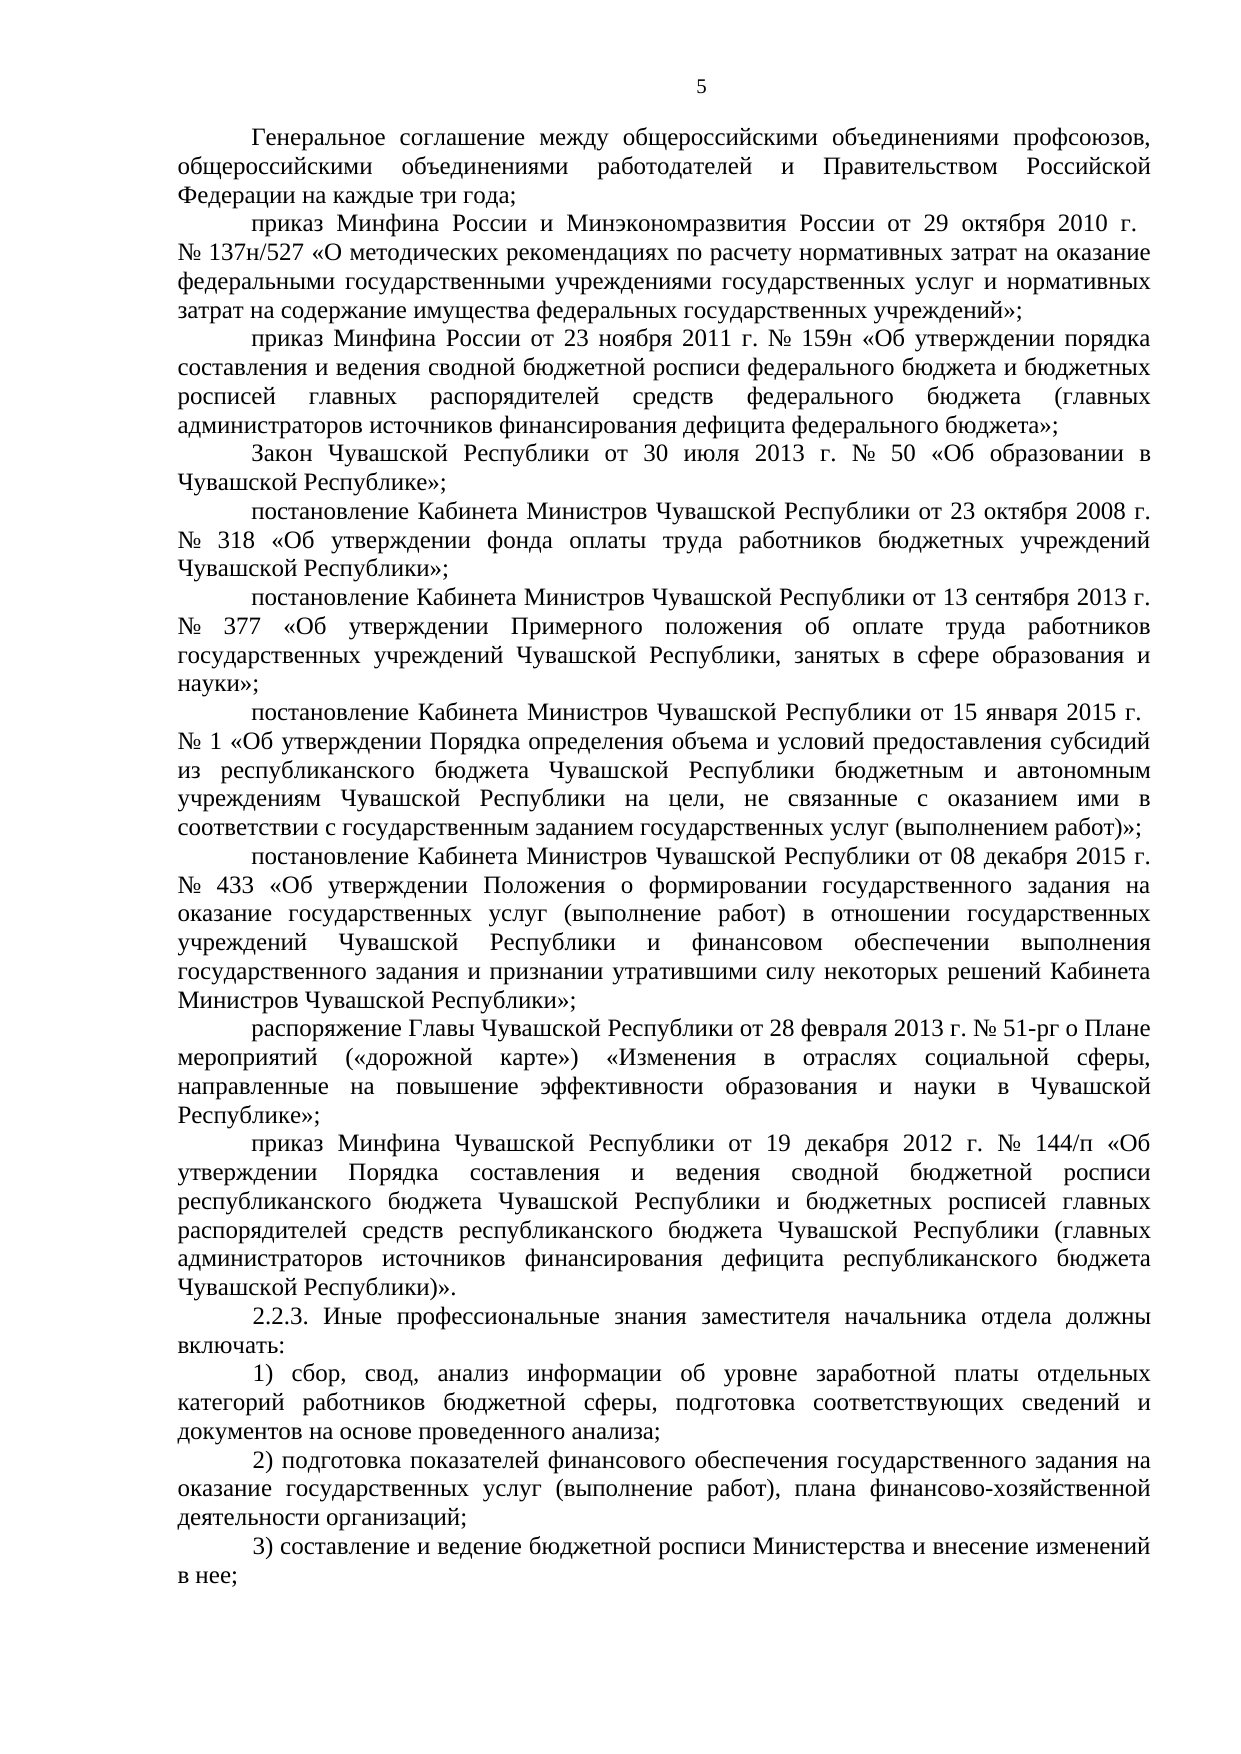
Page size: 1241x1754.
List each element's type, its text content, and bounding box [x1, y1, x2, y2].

text Закон Чувашской Республики от 30 июля 2013 г. № 50 «Об образовании в Чувашской Республике»; [177, 438, 1152, 496]
text приказ Минфина России от 23 ноября 2011 г. № 159н «Об утверждении порядка составления и ведения сводной бюджетной росписи федерального бюджета и бюджетных росписей главных распорядителей средств федерального бюджета (главных администраторов источников финансирования дефицита федерального бюджета»; [177, 323, 1152, 438]
text 1) сбор, свод, анализ информации об уровне заработной платы отдельных категорий работников бюджетной сферы, подготовка соответствующих сведений и документов на основе проведенного анализа; [177, 1358, 1152, 1445]
text 3) составление и ведение бюджетной росписи Министерства и внесение изменений в нее; [177, 1531, 1152, 1588]
text приказ Минфина Чувашской Республики от 19 декабря 2012 г. № 144/п «Об утверждении Порядка составления и ведения сводной бюджетной росписи республиканского бюджета Чувашской Республики и бюджетных росписей главных распорядителей средств республиканского бюджета Чувашской Республики (главных администраторов источников финансирования дефицита республиканского бюджета Чувашской Республики)». [177, 1128, 1152, 1301]
text 2.2.3. Иные профессиональные знания заместителя начальника отдела должны включать: [177, 1301, 1152, 1358]
text приказ Минфина России и Минэкономразвития России от 29 октября 2010 г. № 137н/527 «О методических рекомендациях по расчету нормативных затрат на оказание федеральными государственными учреждениями государственных услуг и нормативных затрат на содержание имущества федеральных государственных учреждений»; [177, 208, 1152, 323]
text распоряжение Главы Чувашской Республики от 28 февраля 2013 г. № 51-рг о Плане мероприятий («дорожной карте») «Изменения в отраслях социальной сферы, направленные на повышение эффективности образования и науки в Чувашской Республике»; [177, 1013, 1152, 1128]
text 2) подготовка показателей финансового обеспечения государственного задания на оказание государственных услуг (выполнение работ), плана финансово-хозяйственной деятельности организаций; [177, 1445, 1152, 1531]
text постановление Кабинета Министров Чувашской Республики от 13 сентября 2013 г. № 377 «Об утверждении Примерного положения об оплате труда работников государственных учреждений Чувашской Республики, занятых в сфере образования и науки»; [177, 582, 1152, 697]
text постановление Кабинета Министров Чувашской Республики от 23 октября 2008 г. № 318 «Об утверждении фонда оплаты труда работников бюджетных учреждений Чувашской Республики»; [177, 496, 1152, 582]
text Генеральное соглашение между общероссийскими объединениями профсоюзов, общероссийскими объединениями работодателей и Правительством Российской Федерации на каждые три года; [177, 122, 1152, 208]
text постановление Кабинета Министров Чувашской Республики от 08 декабря 2015 г. № 433 «Об утверждении Положения о формировании государственного задания на оказание государственных услуг (выполнение работ) в отношении государственных учреждений Чувашской Республики и финансовом обеспечении выполнения государственного задания и признании утратившими силу некоторых решений Кабинета Министров Чувашской Республики»; [177, 841, 1152, 1013]
text постановление Кабинета Министров Чувашской Республики от 15 января 2015 г. № 1 «Об утверждении Порядка определения объема и условий предоставления субсидий из республиканского бюджета Чувашской Республики бюджетным и автономным учреждениям Чувашской Республики на цели, не связанные с оказанием ими в соответствии с государственным заданием государственных услуг (выполнением работ)»; [177, 697, 1152, 841]
